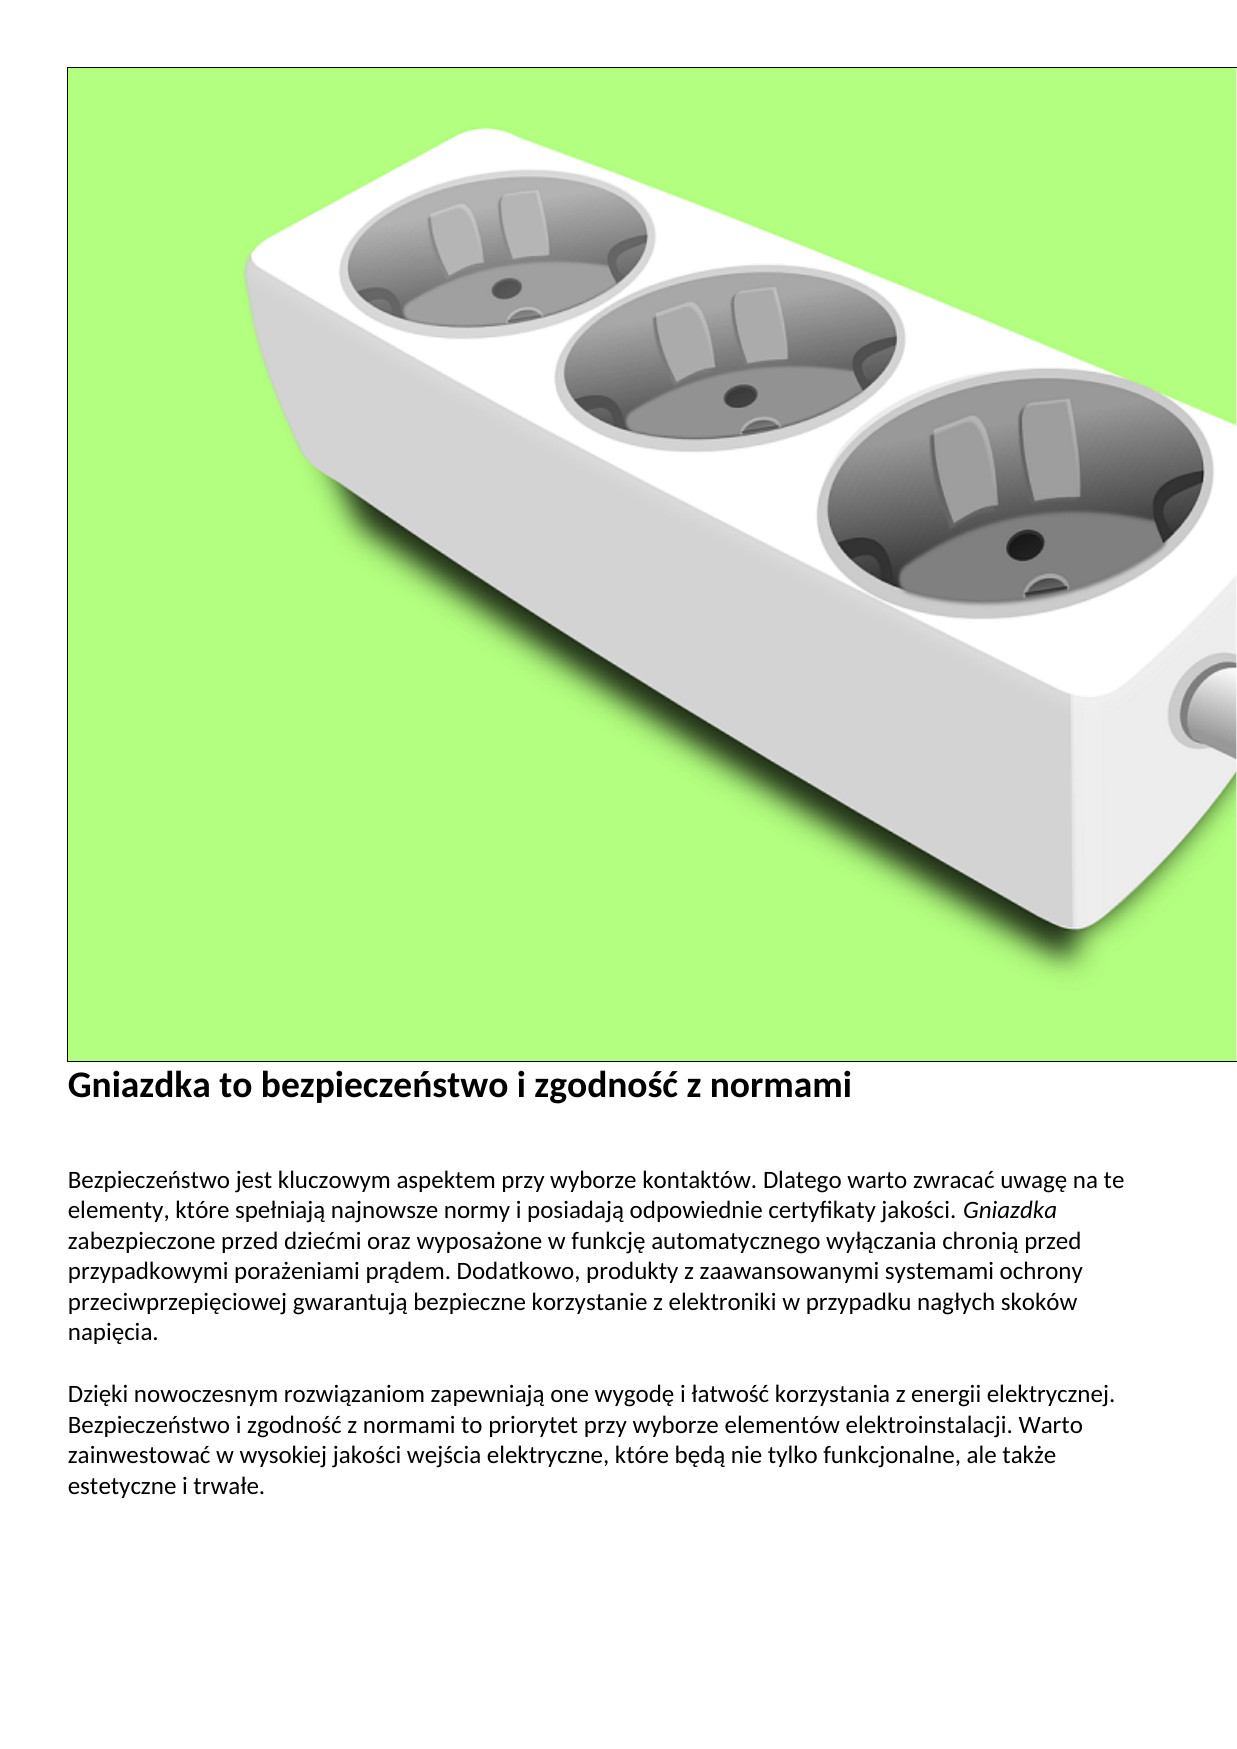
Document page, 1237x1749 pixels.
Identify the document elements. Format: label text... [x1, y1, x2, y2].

text Bezpieczeństwo jest kluczowym aspektem przy wyborze kontaktów. Dlatego warto zwracać uwagę na te elementy, które spełniają najnowsze normy i posiadają odpowiednie certyfikaty jakości. Gniazdka zabezpieczone przed dziećmi oraz wyposażone w funkcję automatycznego wyłączania chronią przed przypadkowymi porażeniami prądem. Dodatkowo, produkty z zaawansowanymi systemami ochrony przeciwprzepięciowej gwarantują bezpieczne korzystanie z elektroniki w przypadku nagłych skoków napięcia. [68, 1164, 1169, 1347]
text Gniazdka to bezpieczeństwo i zgodność z normami [68, 1062, 1169, 1107]
text Dzięki nowoczesnym rozwiązaniom zapewniają one wygodę i łatwość korzystania z energii elektrycznej. Bezpieczeństwo i zgodność z normami to priorytet przy wyborze elementów elektroinstalacji. Warto zainwestować w wysokiej jakości wejścia elektryczne, które będą nie tylko funkcjonalne, ale także estetyczne i trwałe. [68, 1378, 1169, 1500]
picture [68, 68, 1237, 1061]
